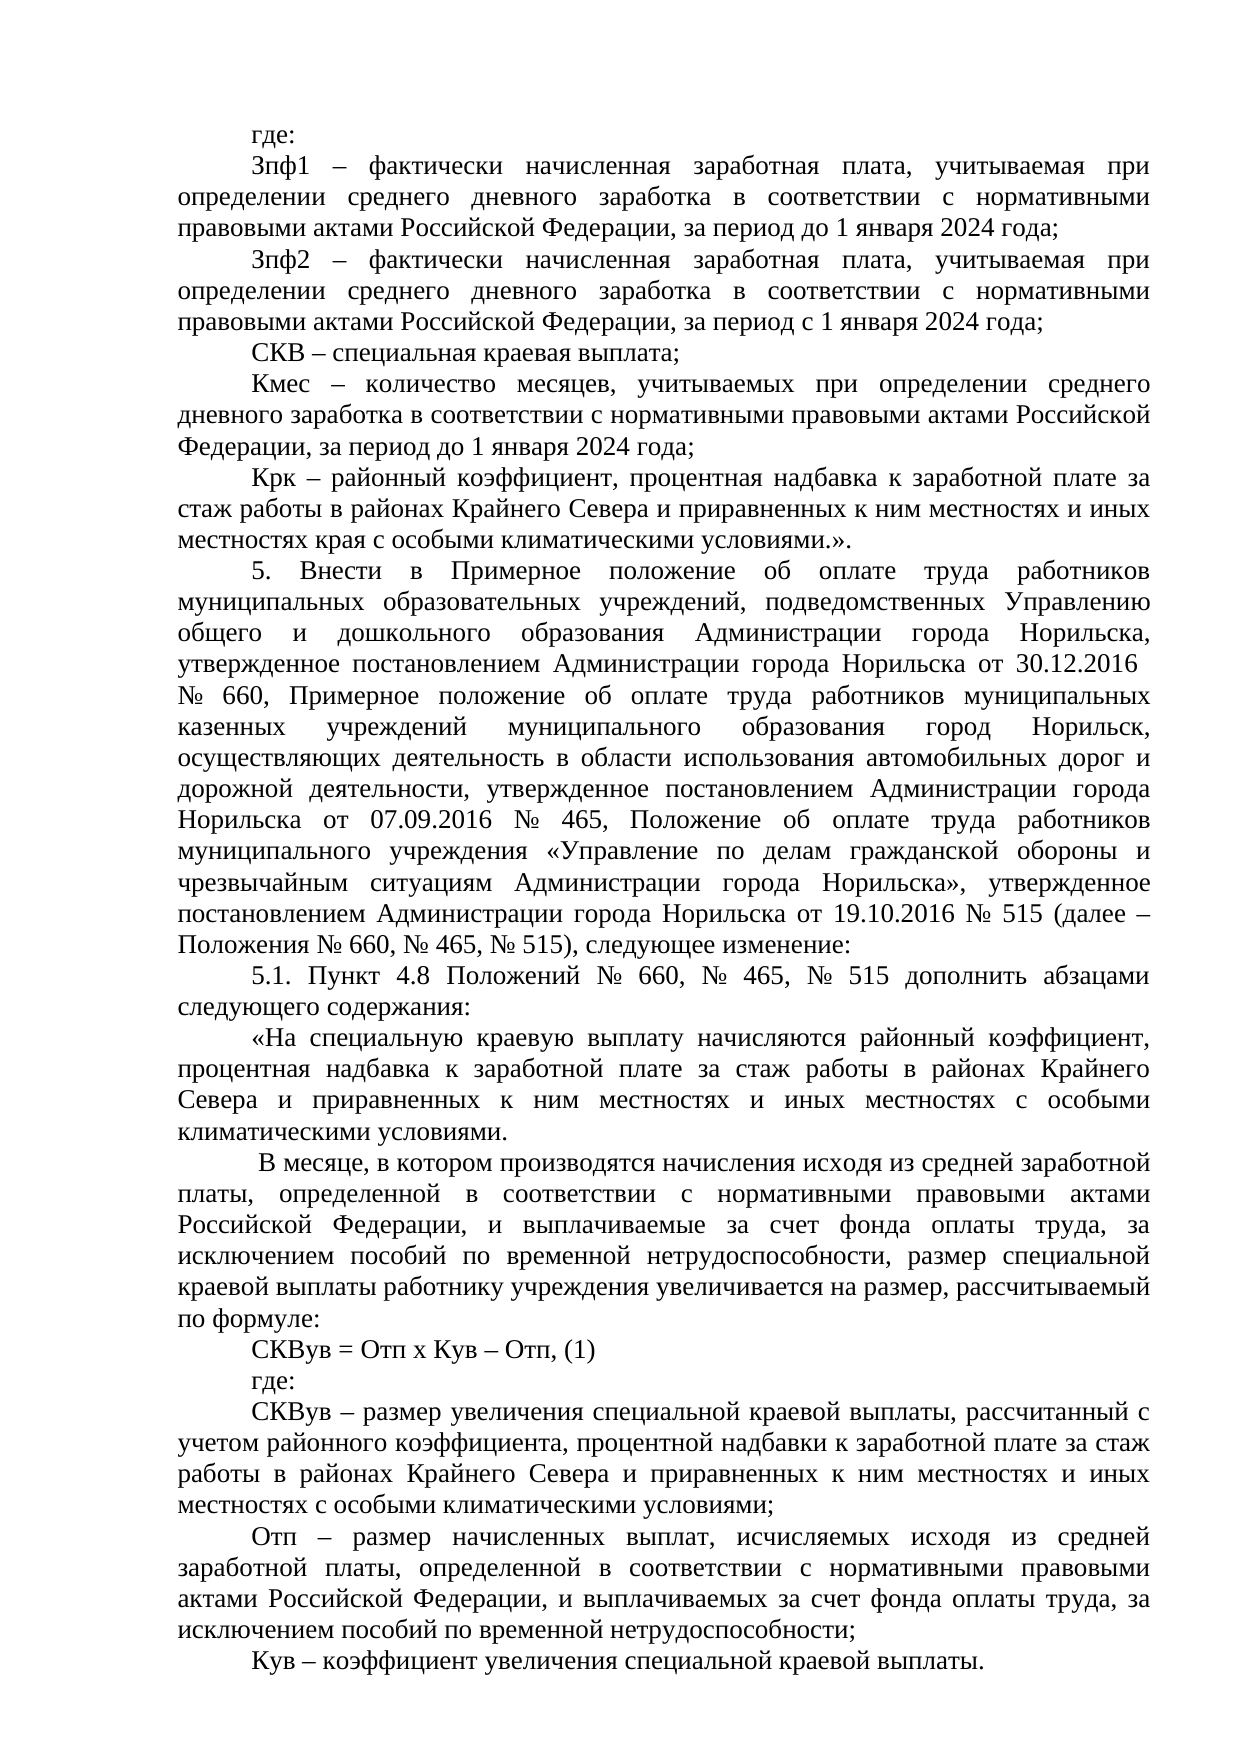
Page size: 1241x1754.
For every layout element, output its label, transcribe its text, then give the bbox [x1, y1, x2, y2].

text «На специальную краевую выплату начисляются районный коэффициент, процентная надбавка к заработной плате за стаж работы в районах Крайнего Севера и приравненных к ним местностях и иных местностях с особыми климатическими условиями. [177, 1021, 1152, 1146]
text Кмес – количество месяцев, учитываемых при определении среднего дневного заработка в соответствии с нормативными правовыми актами Российской Федерации, за период до 1 января 2024 года; [177, 367, 1152, 461]
text где: [177, 1364, 1152, 1395]
text Зпф1 – фактически начисленная заработная плата, учитываемая при определении среднего дневного заработка в соответствии с нормативными правовыми актами Российской Федерации, за период до 1 января 2024 года; [177, 149, 1152, 243]
text где: [177, 118, 1152, 149]
text 5.1. Пункт 4.8 Положений № 660, № 465, № 515 дополнить абзацами следующего содержания: [177, 959, 1152, 1021]
text СКВув = Отп x Кув – Отп, (1) [177, 1333, 1152, 1364]
text 5. Внести в Примерное положение об оплате труда работников муниципальных образовательных учреждений, подведомственных Управлению общего и дошкольного образования Администрации города Норильска, утвержденное постановлением Администрации города Норильска от 30.12.2016 № 660, Примерное положение об оплате труда работников муниципальных казенных учреждений муниципального образования город Норильск, осуществляющих деятельность в области использования автомобильных дорог и дорожной деятельности, утвержденное постановлением Администрации города Норильска от 07.09.2016 № 465, Положение об оплате труда работников муниципального учреждения «Управление по делам гражданской обороны и чрезвычайным ситуациям Администрации города Норильска», утвержденное постановлением Администрации города Норильска от 19.10.2016 № 515 (далее – Положения № 660, № 465, № 515), следующее изменение: [177, 554, 1152, 959]
text Крк – районный коэффициент, процентная надбавка к заработной плате за стаж работы в районах Крайнего Севера и приравненных к ним местностях и иных местностях края с особыми климатическими условиями.». [177, 461, 1152, 554]
text Отп – размер начисленных выплат, исчисляемых исходя из средней заработной платы, определенной в соответствии с нормативными правовыми актами Российской Федерации, и выплачиваемых за счет фонда оплаты труда, за исключением пособий по временной нетрудоспособности; [177, 1520, 1152, 1644]
text СКВув – размер увеличения специальной краевой выплаты, рассчитанный с учетом районного коэффициента, процентной надбавки к заработной плате за стаж работы в районах Крайнего Севера и приравненных к ним местностях и иных местностях с особыми климатическими условиями; [177, 1395, 1152, 1520]
text Зпф2 – фактически начисленная заработная плата, учитываемая при определении среднего дневного заработка в соответствии с нормативными правовыми актами Российской Федерации, за период с 1 января 2024 года; [177, 243, 1152, 336]
text Кув – коэффициент увеличения специальной краевой выплаты. [177, 1644, 1152, 1675]
text В месяце, в котором производятся начисления исходя из средней заработной платы, определенной в соответствии с нормативными правовыми актами Российской Федерации, и выплачиваемые за счет фонда оплаты труда, за исключением пособий по временной нетрудоспособности, размер специальной краевой выплаты работнику учреждения увеличивается на размер, рассчитываемый по формуле: [177, 1146, 1152, 1333]
text СКВ – специальная краевая выплата; [177, 336, 1152, 367]
